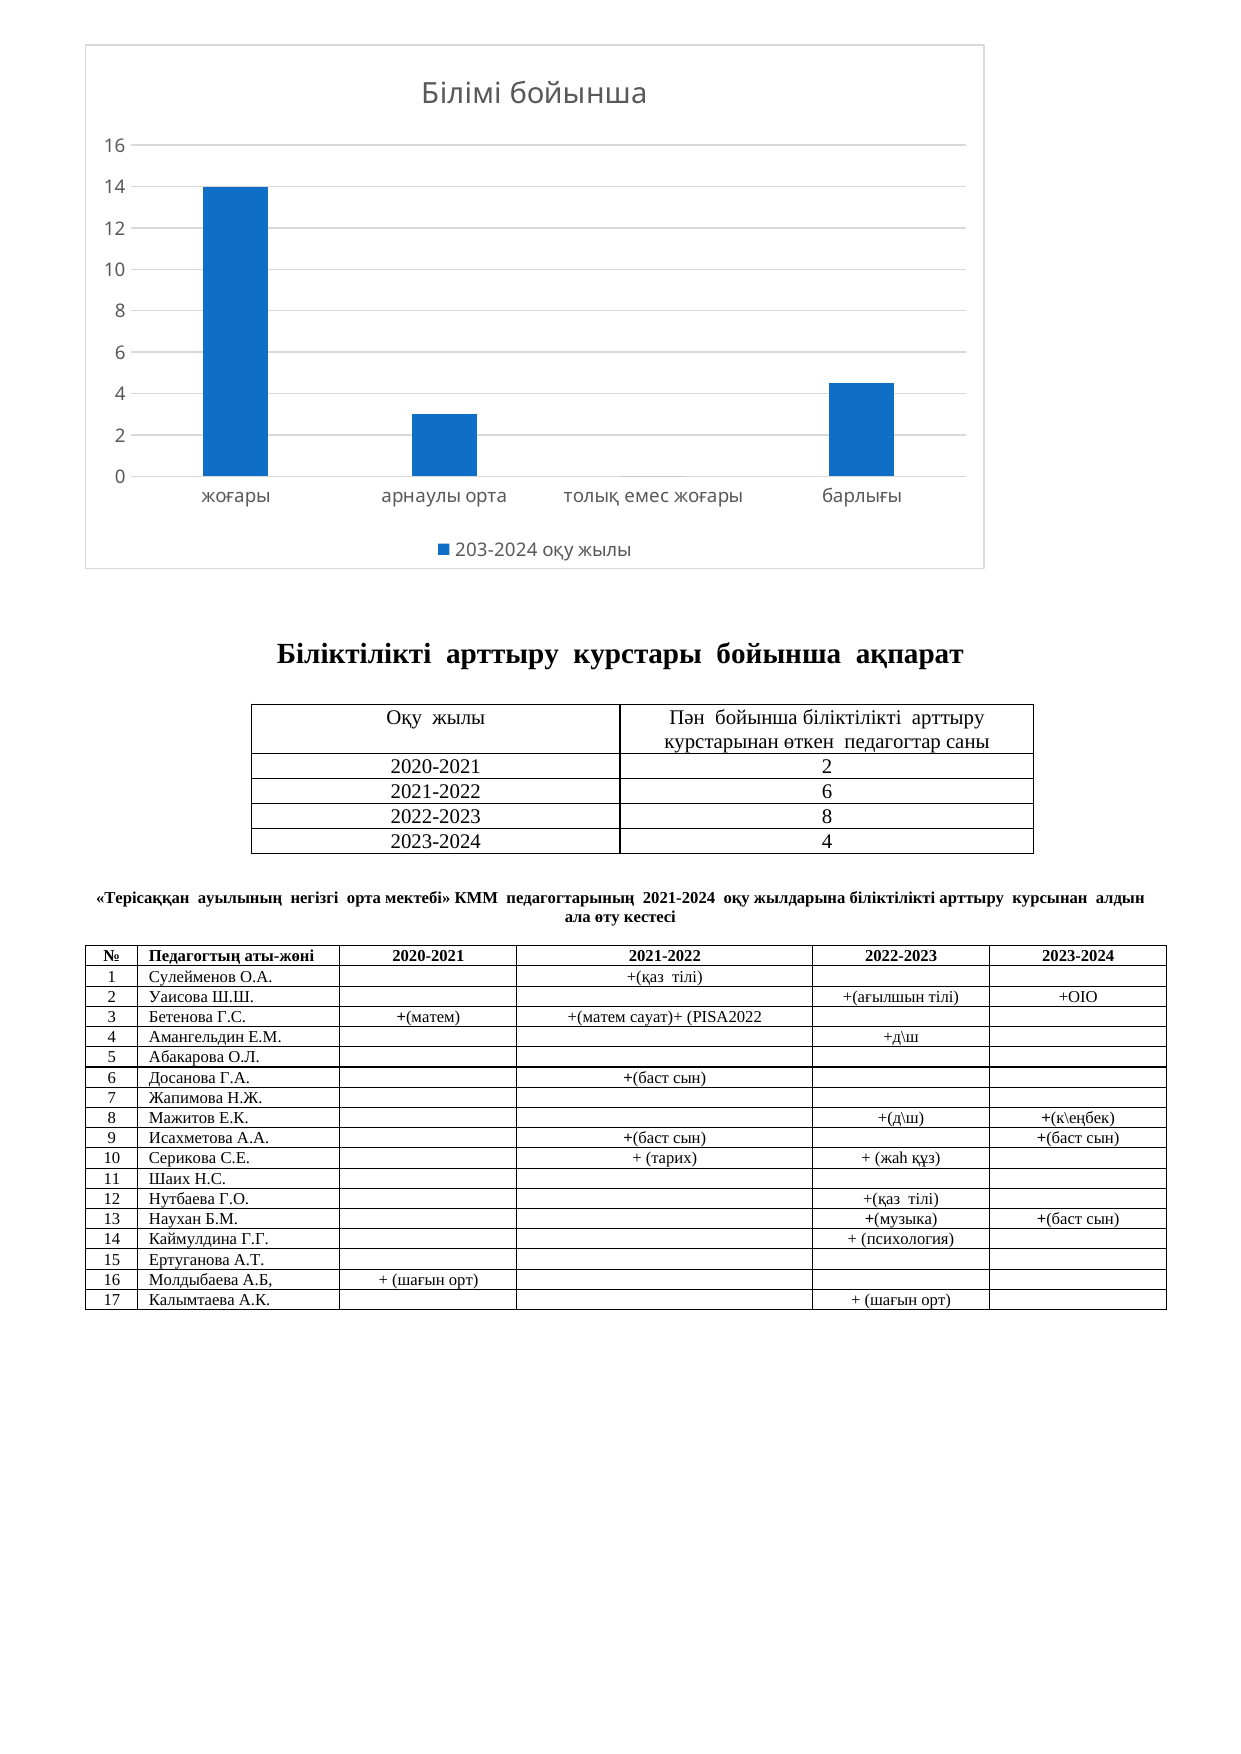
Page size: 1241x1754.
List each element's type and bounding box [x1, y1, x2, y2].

table_header [74, 44, 1167, 1329]
